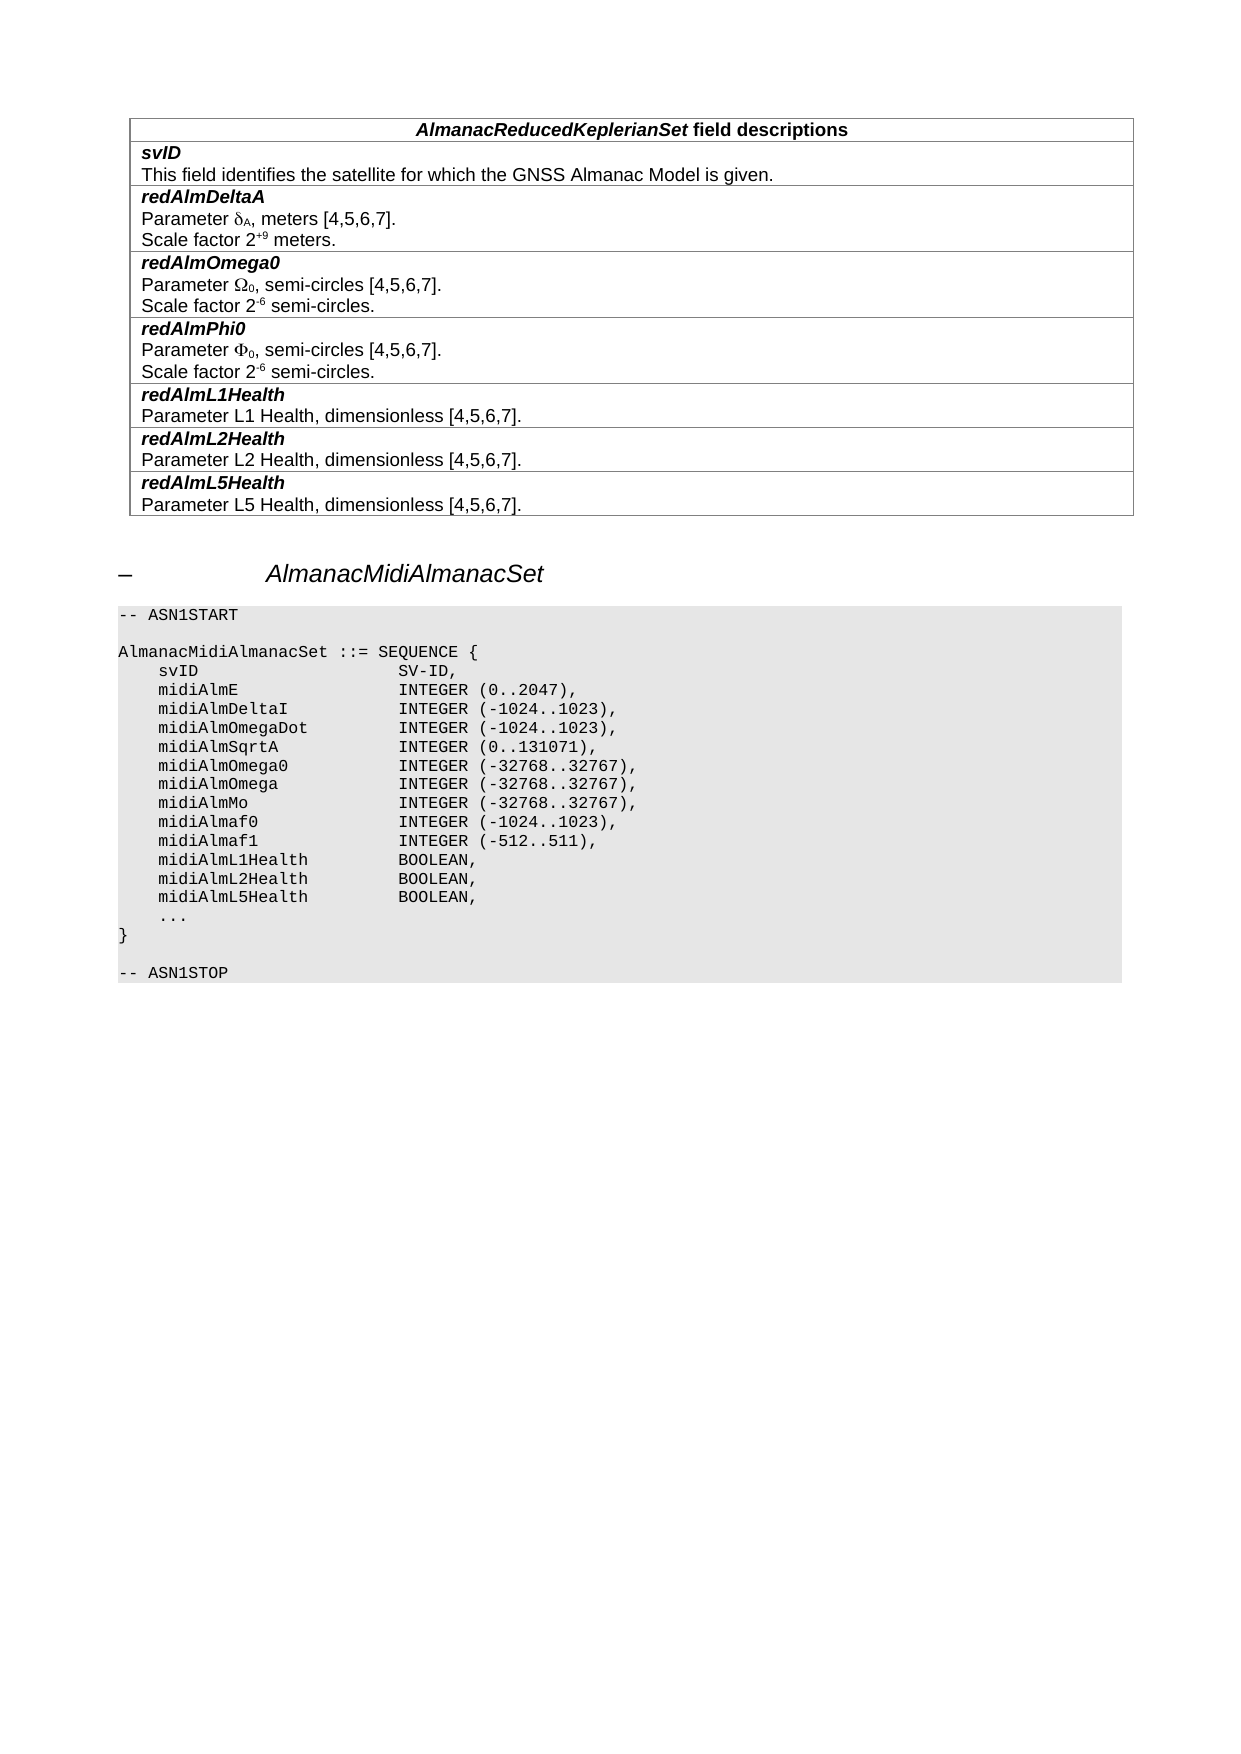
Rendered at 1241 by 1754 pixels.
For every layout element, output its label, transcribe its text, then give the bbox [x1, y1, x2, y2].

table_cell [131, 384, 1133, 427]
text midiAlmOmega0 INTEGER (-32768..32767), [118, 757, 1122, 776]
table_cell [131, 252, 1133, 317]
text } [118, 927, 1122, 946]
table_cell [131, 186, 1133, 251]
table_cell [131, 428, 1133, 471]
text ... [118, 908, 1122, 927]
text midiAlmE INTEGER (0..2047), [118, 682, 1122, 701]
text midiAlmL1Health BOOLEAN, [118, 851, 1122, 870]
text -- ASN1STOP [118, 964, 1122, 983]
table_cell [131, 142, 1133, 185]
text midiAlmaf0 INTEGER (-1024..1023), [118, 814, 1122, 832]
text midiAlmaf1 INTEGER (-512..511), [118, 832, 1122, 851]
text midiAlmOmegaDot INTEGER (-1024..1023), [118, 719, 1122, 738]
text midiAlmMo INTEGER (-32768..32767), [118, 795, 1122, 814]
text svID SV-ID, [118, 663, 1122, 682]
text midiAlmL5Health BOOLEAN, [118, 889, 1122, 908]
text AlmanacMidiAlmanacSet ::= SEQUENCE { [118, 644, 1122, 663]
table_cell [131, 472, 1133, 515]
text midiAlmOmega INTEGER (-32768..32767), [118, 776, 1122, 795]
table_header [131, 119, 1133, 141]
text midiAlmSqrtA INTEGER (0..131071), [118, 738, 1122, 757]
subtitle – AlmanacMidiAlmanacSet [118, 559, 1122, 587]
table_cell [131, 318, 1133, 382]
text -- ASN1START [118, 606, 1122, 625]
text midiAlmL2Health BOOLEAN, [118, 870, 1122, 889]
text midiAlmDeltaI INTEGER (-1024..1023), [118, 701, 1122, 719]
